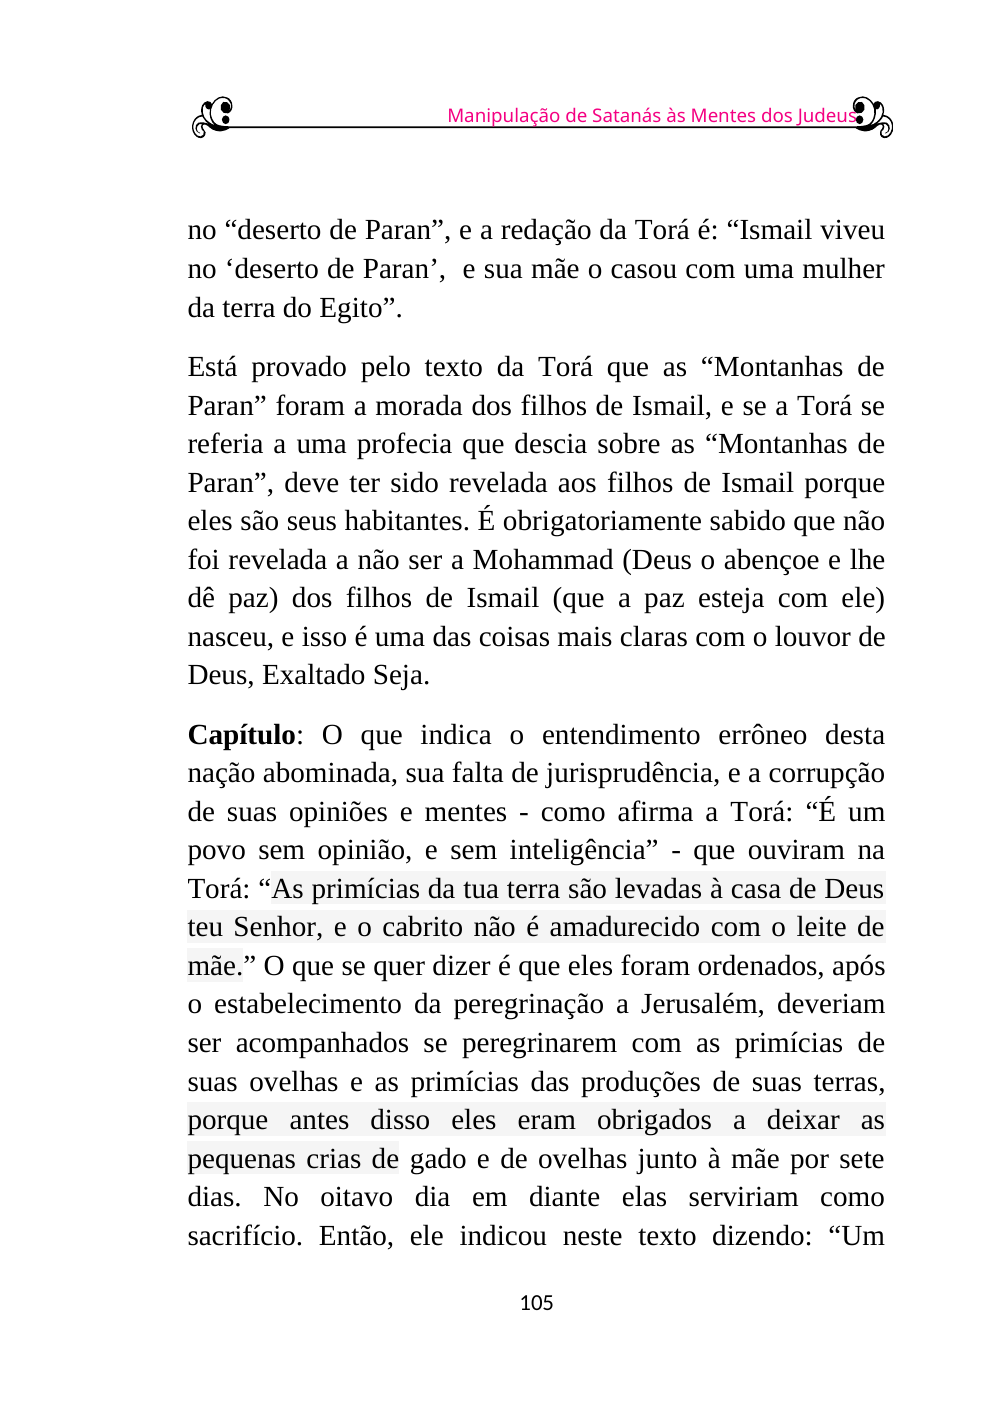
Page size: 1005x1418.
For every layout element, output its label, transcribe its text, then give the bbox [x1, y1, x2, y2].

text Está provado pelo texto da Torá que as “Montanhas de Paran” foram a morada dos filhos de Ismail, e se a Torá se referia a uma profecia que descia sobre as “Montanhas de Paran”, deve ter sido revelada aos filhos de Ismail porque eles são seus habitantes. É obrigatoriamente sabido que não foi revelada a não ser a Mohammad (Deus o abençoe e lhe dê paz) dos filhos de Ismail (que a paz esteja com ele) nasceu, e isso é uma das coisas mais claras com o louvor de Deus, Exaltado Seja. [187, 349, 886, 691]
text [187, 1136, 886, 1251]
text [187, 213, 886, 323]
